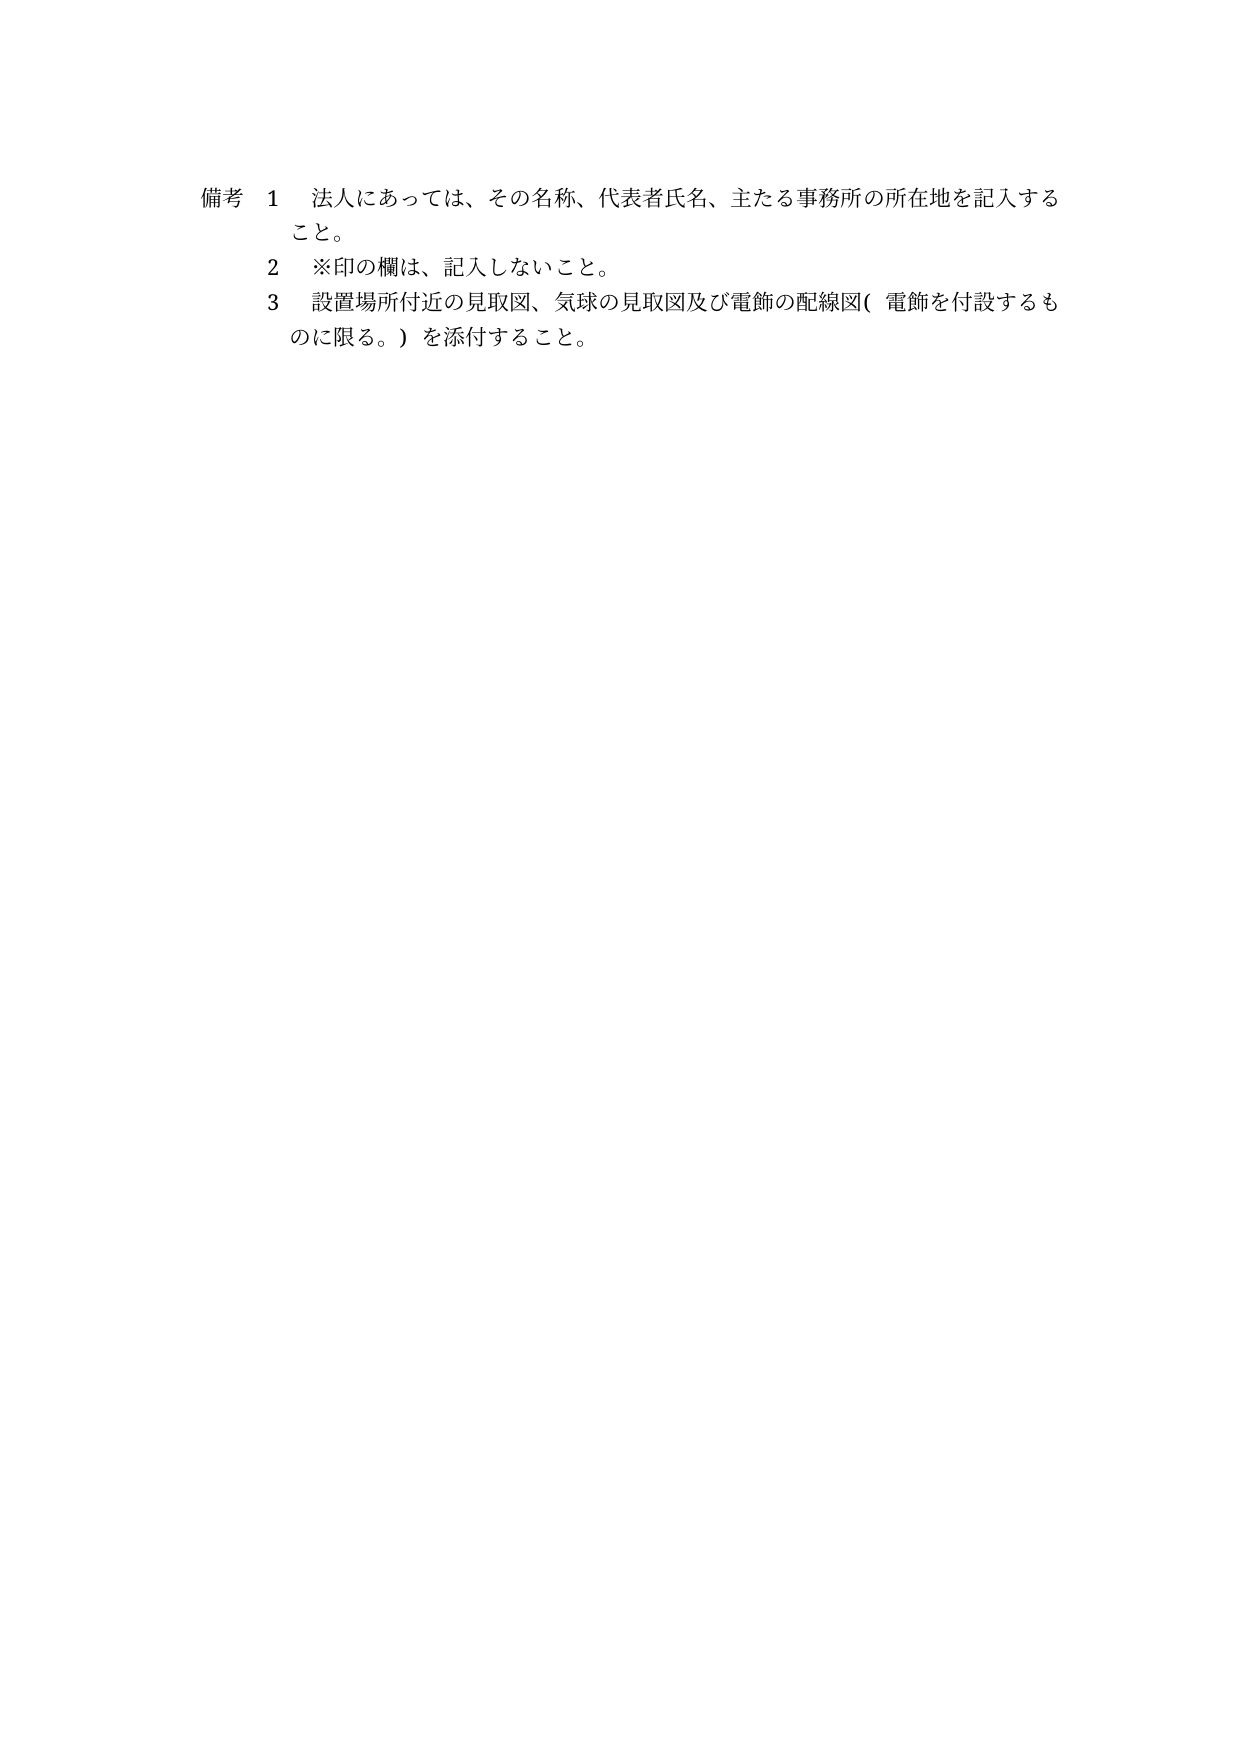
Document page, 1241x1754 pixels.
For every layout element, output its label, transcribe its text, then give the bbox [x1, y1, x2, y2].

text 備考 1 法人にあっては、その名称、代表者氏名、主たる事務所の所在地を記入すること。 [178, 179, 1062, 249]
text 3 設置場所付近の見取図、気球の見取図及び電飾の配線図(電飾を付設するものに限る。)を添付すること。 [178, 284, 1062, 353]
text 2 ※印の欄は、記入しないこと。 [178, 249, 1062, 284]
